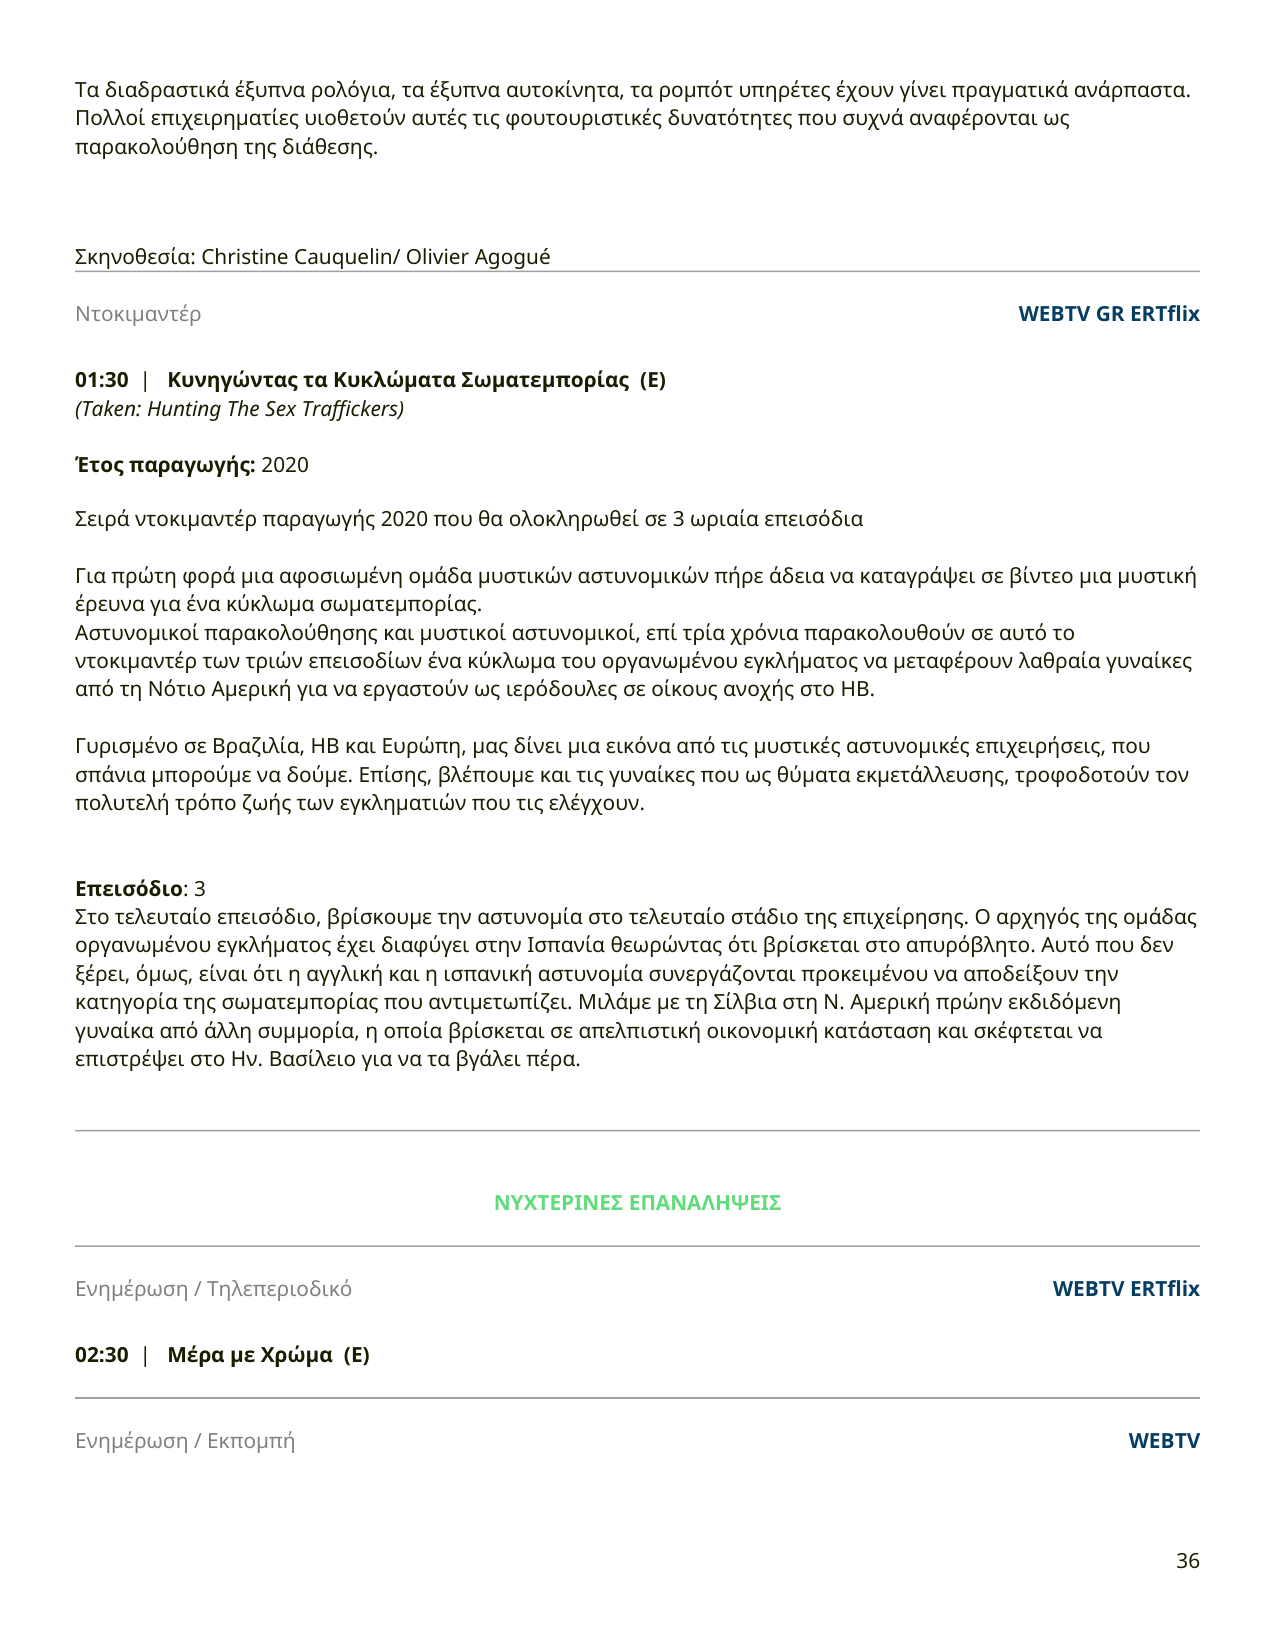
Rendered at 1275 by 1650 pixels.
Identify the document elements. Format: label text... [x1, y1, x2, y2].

table_header WEBTV GR ERTflix [638, 299, 1200, 328]
text ΝΥΧΤΕΡΙΝΕΣ ΕΠΑΝΑΛΗΨΕΙΣ [75, 1188, 1200, 1216]
text Σκηνοθεσία: Christine Cauquelin/ Olivier Agogué [75, 185, 1200, 270]
table_header Ενημέρωση / Εκπομπή [75, 1426, 637, 1454]
text Eπεισόδιο: 3 [75, 817, 1200, 902]
text Στο τελευταίο επεισόδιο, βρίσκουμε την αστυνομία στο τελευταίο στάδιο της επιχείρησης. Ο αρχηγός της ομάδας οργανωμένου εγκλήματος έχει διαφύγει στην Ισπανία θεωρώντας ότι βρίσκεται στο απυρόβλητο. Αυτό που δεν ξέρει, όμως, είναι ότι η αγγλική και η ισπανική αστυνομία συνεργάζονται προκειμένου να αποδείξουν την κατηγορία της σωματεμπορίας που αντιμετωπίζει. Μιλάμε με τη Σίλβια στη Ν. Αμερική πρώην εκδιδόμενη γυναίκα από άλλη συμμορία, η οποία βρίσκεται σε απελπιστική οικονομική κατάσταση και σκέφτεται να επιστρέψει στο Ην. Βασίλειο για να τα βγάλει πέρα. [75, 902, 1200, 1073]
text Σειρά ντοκιμαντέρ παραγωγής 2020 που θα ολοκληρωθεί σε 3 ωριαία επεισόδια Για πρώτη φορά μια αφοσιωμένη ομάδα μυστικών αστυνομικών πήρε άδεια να καταγράψει σε βίντεο μια μυστική έρευνα για ένα κύκλωμα σωματεμπορίας. Αστυνομικοί παρακολούθησης και μυστικοί αστυνομικοί, επί τρία χρόνια παρακολουθούν σε αυτό το ντοκιμαντέρ των τριών επεισοδίων ένα κύκλωμα του οργανωμένου εγκλήματος να μεταφέρουν λαθραία γυναίκες από τη Νότιο Αμερική για να εργαστούν ως ιερόδουλες σε οίκους ανοχής στο ΗΒ. Γυρισμένο σε Βραζιλία, ΗΒ και Ευρώπη, μας δίνει μια εικόνα από τις μυστικές αστυνομικές επιχειρήσεις, που σπάνια μπορούμε να δούμε. Επίσης, βλέπουμε και τις γυναίκες που ως θύματα εκμετάλλευσης, τροφοδοτούν τον πολυτελή τρόπο ζωής των εγκληματιών που τις ελέγχουν. [75, 504, 1200, 817]
table_header WEBTV ERTflix [638, 1274, 1200, 1303]
text 02:30 | Μέρα με Χρώμα (E) [75, 1303, 1200, 1397]
table_header WEBTV [638, 1426, 1200, 1454]
text 01:30 | Κυνηγώντας τα Κυκλώματα Σωματεμπορίας (E) (Taken: Hunting The Sex Traffickers) Έτος παραγωγής: 2020 [75, 328, 1200, 479]
text Τα διαδραστικά έξυπνα ρολόγια, τα έξυπνα αυτοκίνητα, τα ρομπότ υπηρέτες έχουν γίνει πραγματικά ανάρπαστα. Πολλοί επιχειρηματίες υιοθετούν αυτές τις φουτουριστικές δυνατότητες που συχνά αναφέρονται ως παρακολούθηση της διάθεσης. [75, 75, 1200, 160]
table_header Ντοκιμαντέρ [75, 299, 637, 328]
table_header Ενημέρωση / Τηλεπεριοδικό [75, 1274, 637, 1303]
